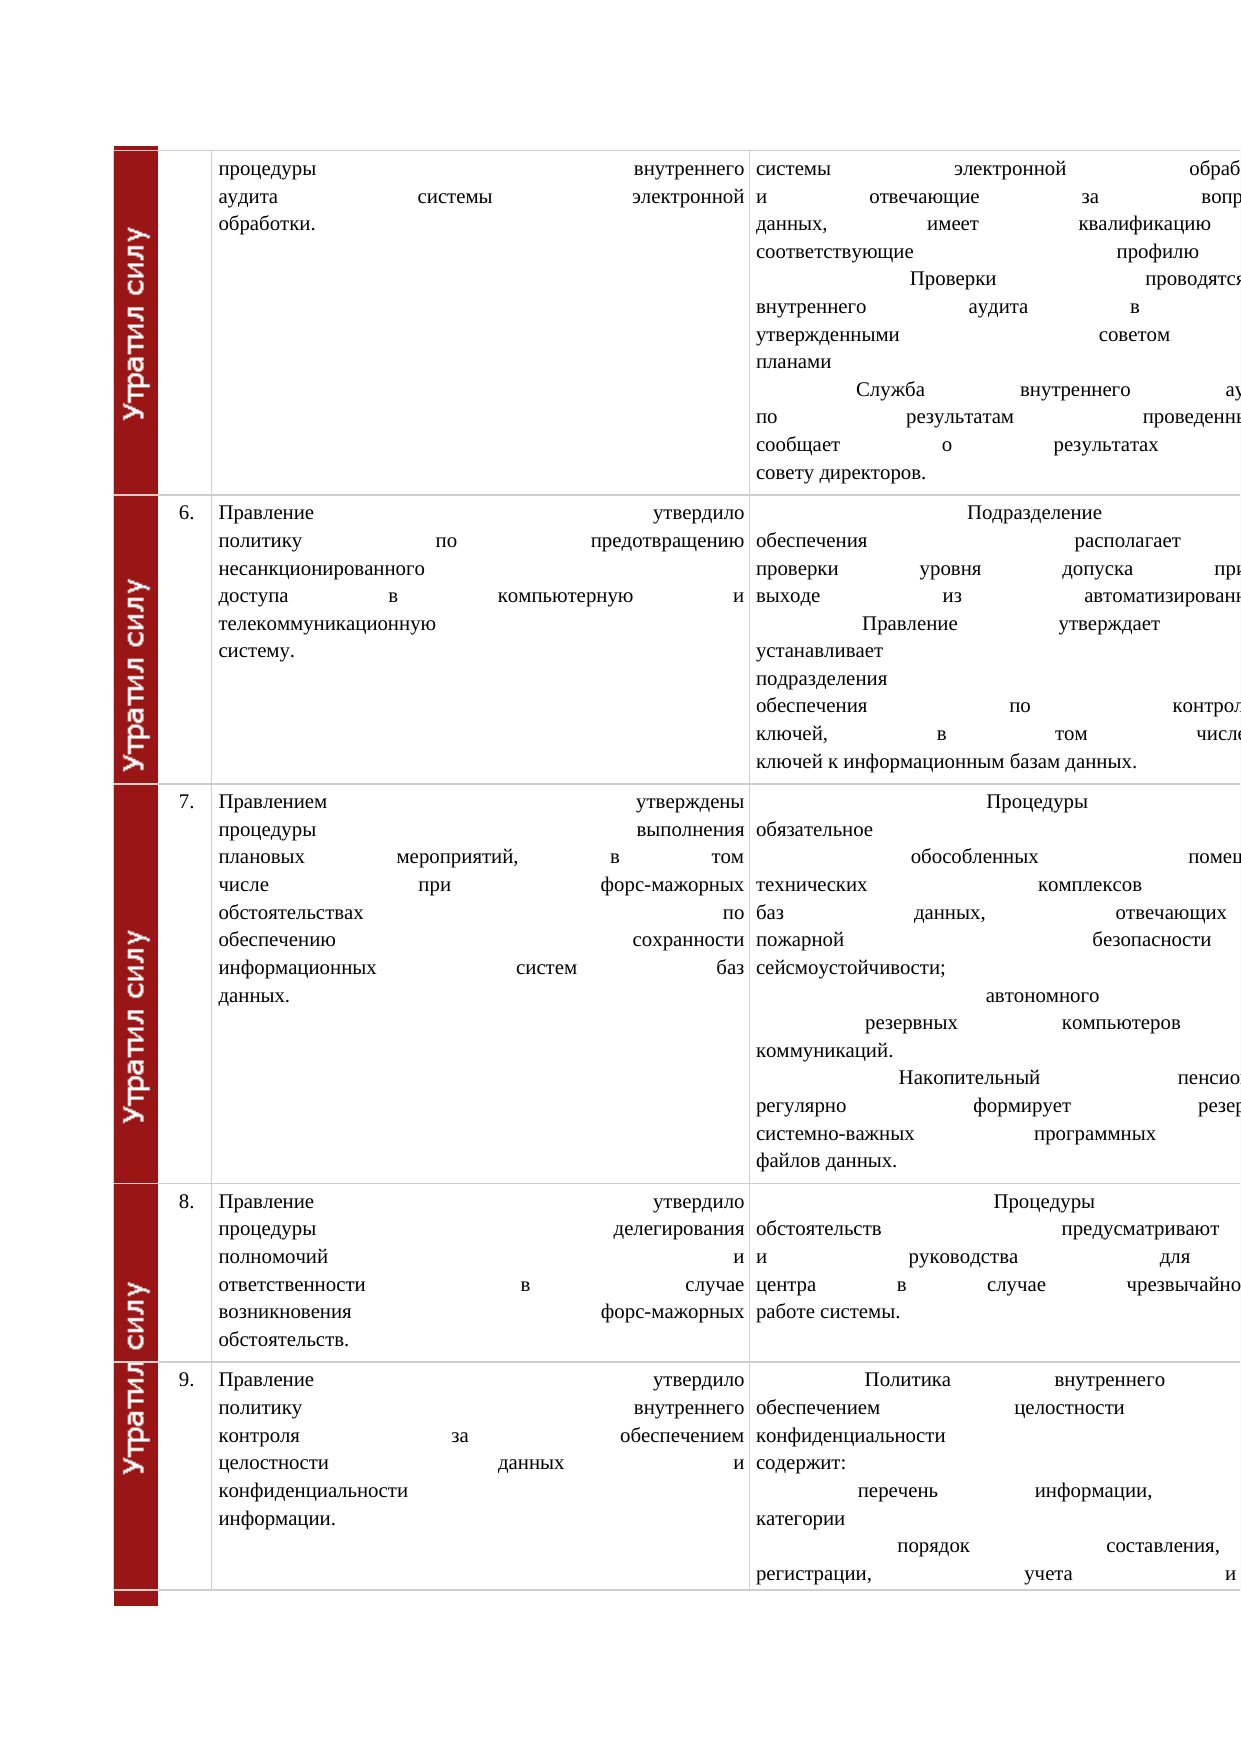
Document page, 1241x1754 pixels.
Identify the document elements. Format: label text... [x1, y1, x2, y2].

table_cell Правлением утверждены процедуры выполнения плановых мероприятий, в том числе при форс-мажорных обстоятельствах по обеспечению сохранности информационных систем баз данных. [212, 785, 749, 1183]
table_cell Правление накопительного пенсионного фонда утвердило процедуры внутреннего аудита системы электронной обработки. [212, 151, 749, 494]
table_cell Подразделение информационного обеспечения располагает системой проверки уровня допуска при входе и выходе из автоматизированной системы. Правление утверждает процедуры и устанавливает ответственность подразделения информационного обеспечения по контролю важных ключей, в том числе электронных ключей к информационным базам данных. [750, 496, 1240, 783]
picture [114, 1591, 158, 1606]
table_cell Правление утвердило политику по предотвращению несанкционированного доступа в компьютерную и телекоммуникационную систему. [212, 496, 749, 783]
table_cell 9. [114, 1363, 211, 1589]
table_cell Процедуры предусматривают обязательное наличие: обособленных помещений для технических комплексов информационных баз данных, отвечающих требованиям пожарной безопасности и сейсмоустойчивости; автономного электропитания; резервных компьютеров и сетевых коммуникаций. Накопительный пенсионный фонд регулярно формирует резервные копии системно-важных программных файлов и файлов данных. [750, 785, 1240, 1183]
table_cell Правление утвердило политику внутреннего контроля за обеспечением целостности данных и конфиденциальности информации. [212, 1363, 749, 1589]
table_cell Процедуры форс-мажорных обстоятельств предусматривают правила и руководства для компьютерного центра в случае чрезвычайного сбоя в работе системы. [750, 1184, 1240, 1361]
table_cell 8. [114, 1184, 211, 1361]
table_cell 5. [114, 151, 211, 494]
table_cell 7. [114, 785, 211, 1183]
table_cell Правление утвердило процедуры делегирования полномочий и ответственности в случае возникновения форс-мажорных обстоятельств. [212, 1184, 749, 1361]
picture [114, 146, 158, 150]
table_cell 6. [114, 496, 211, 783]
